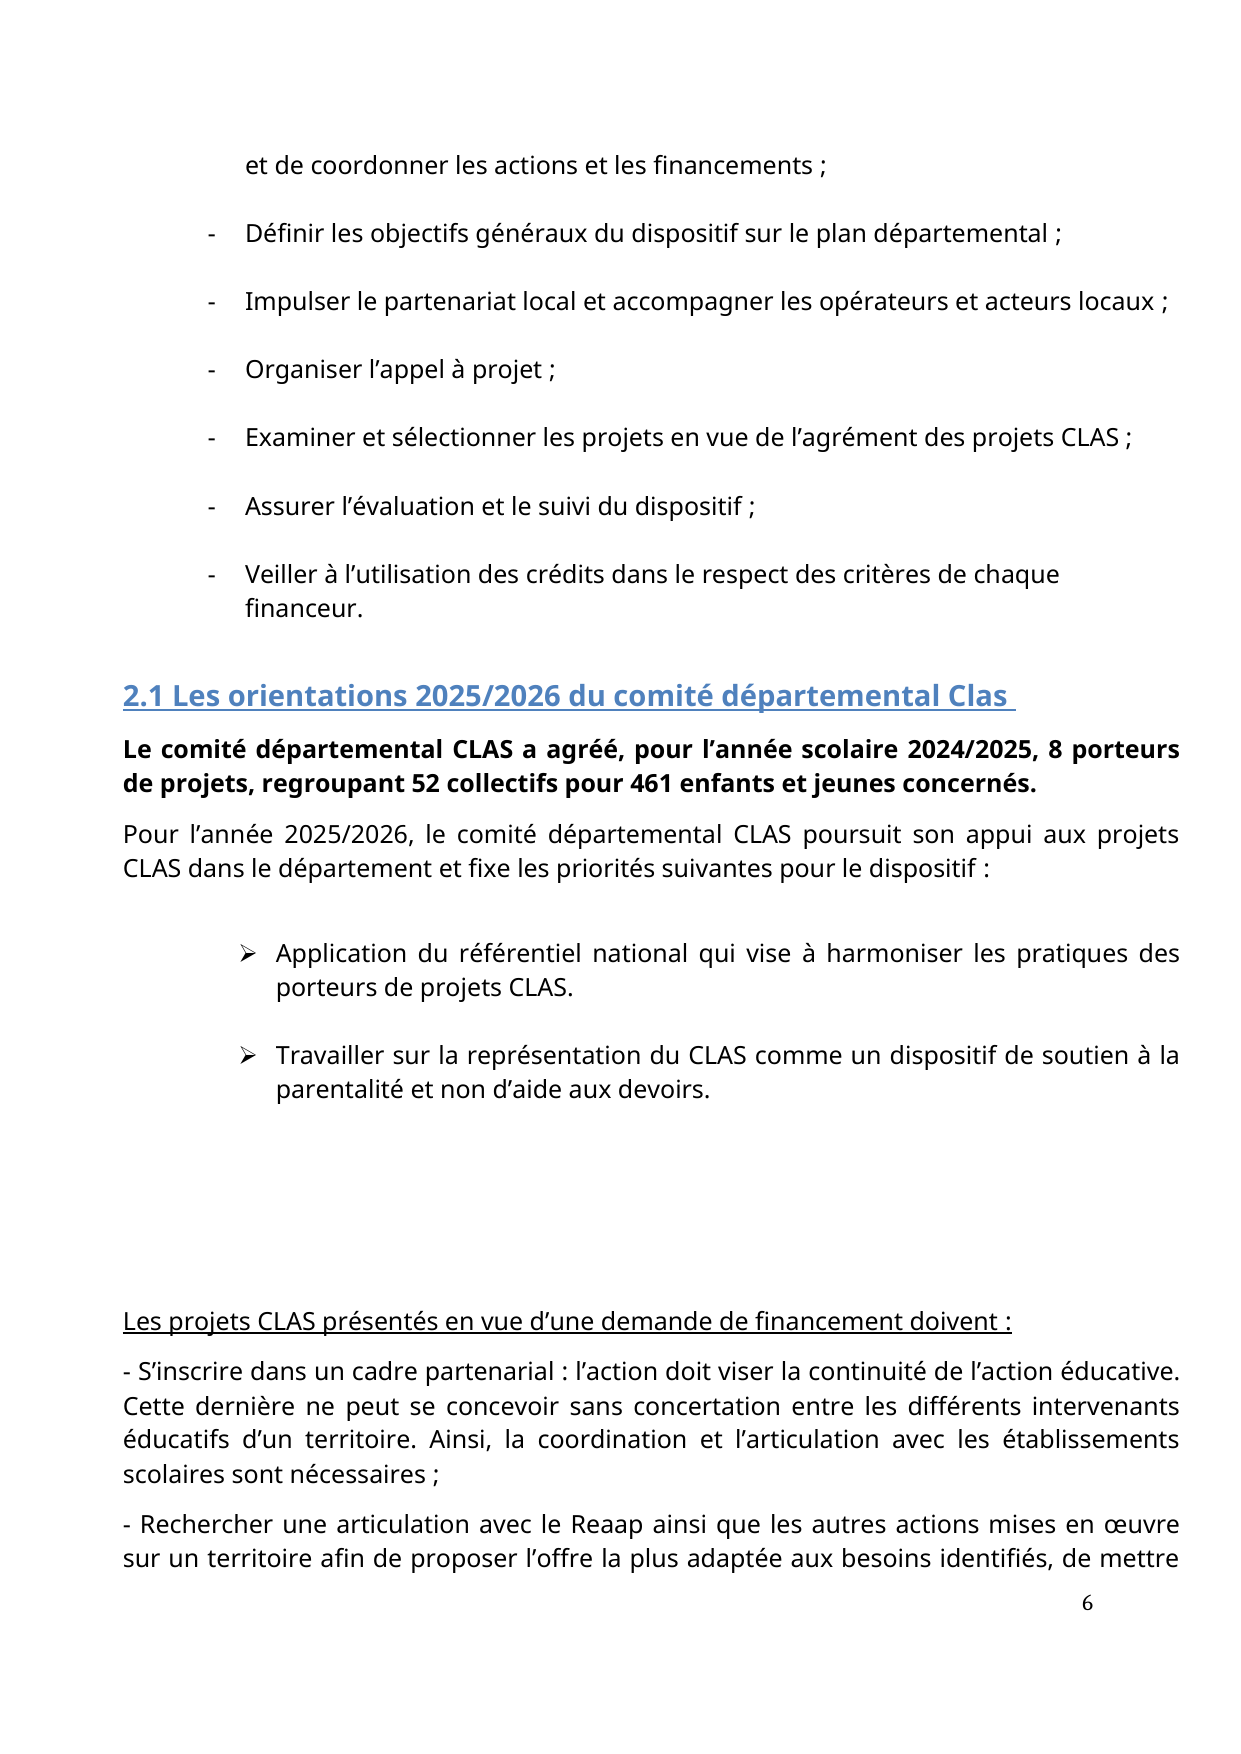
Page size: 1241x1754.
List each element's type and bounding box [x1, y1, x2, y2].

table_header [115, 148, 1181, 1575]
